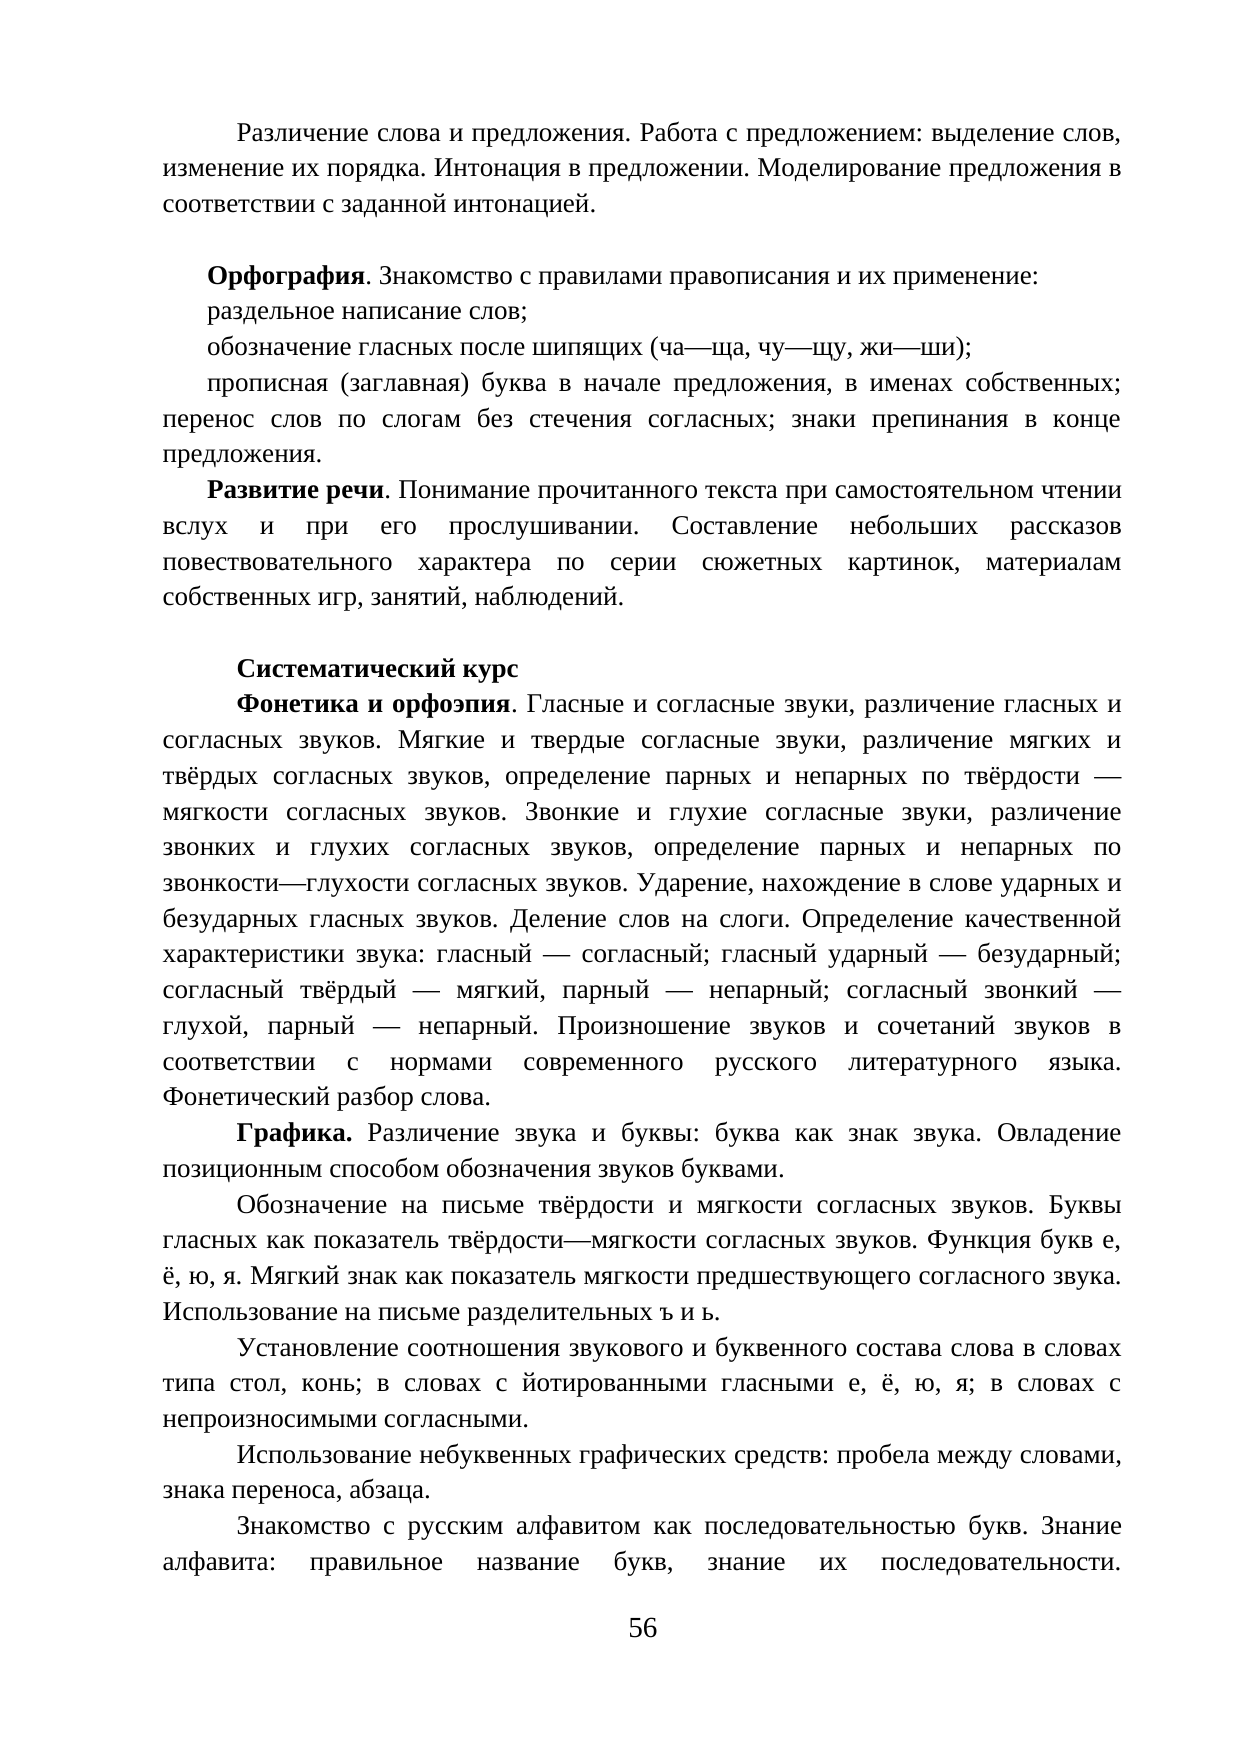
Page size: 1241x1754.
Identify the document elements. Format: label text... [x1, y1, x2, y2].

text Развитие речи. Понимание прочитанного текста при самостоятельном чтении вслух и при его прослушивании. Составление небольших рассказов повествовательного характера по серии сюжетных картинок, материалам собственных игр, занятий, наблюдений. [162, 473, 1123, 611]
text Использование небуквенных графических средств: пробела между словами, знака переноса, абзаца. [162, 1438, 1123, 1505]
text Графика. Различение звука и буквы: буква как знак звука. Овладение позиционным способом обозначения звуков буквами. [162, 1116, 1123, 1183]
text прописная (заглавная) буква в начале предложения, в именах собственных; перенос слов по слогам без стечения согласных; знаки препинания в конце предложения. [162, 366, 1123, 468]
text раздельное написание слов; [162, 294, 1123, 326]
text Различение слова и предложения. Работа с предложением: выделение слов, изменение их порядка. Интонация в предложении. Моделирование предложения в соответствии с заданной интонацией. [162, 116, 1123, 218]
text Систематический курс [162, 652, 1123, 683]
text Орфография. Знакомство с правилами правописания и их применение: [162, 259, 1123, 290]
text Установление соотношения звукового и буквенного состава слова в словах типа стол, конь; в словах с йотированными гласными е, ё, ю, я; в словах с непроизносимыми согласными. [162, 1331, 1123, 1433]
text Обозначение на письме твёрдости и мягкости согласных звуков. Буквы гласных как показатель твёрдости—мягкости согласных звуков. Функция букв е, ё, ю, я. Мягкий знак как показатель мягкости предшествующего согласного звука. Использование на письме разделительных ъ и ь. [162, 1188, 1123, 1326]
text Фонетика и орфоэпия. Гласные и согласные звуки, различение гласных и согласных звуков. Мягкие и твердые согласные звуки, различение мягких и твёрдых согласных звуков, определение парных и непарных по твёрдости — мягкости согласных звуков. Звонкие и глухие согласные звуки, различение звонких и глухих согласных звуков, определение парных и непарных по звонкости—глухости согласных звуков. Ударение, нахождение в слове ударных и безударных гласных звуков. Деление слов на слоги. Определение качественной характеристики звука: гласный — согласный; гласный ударный — безударный; согласный твёрдый — мягкий, парный — непарный; согласный звонкий — глухой, парный — непарный. Произношение звуков и сочетаний звуков в соответствии с нормами современного русского литературного языка. Фонетический разбор слова. [162, 687, 1123, 1112]
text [162, 1509, 1123, 1576]
text обозначение гласных после шипящих (ча—ща, чу—щу, жи—ши); [162, 330, 1123, 361]
